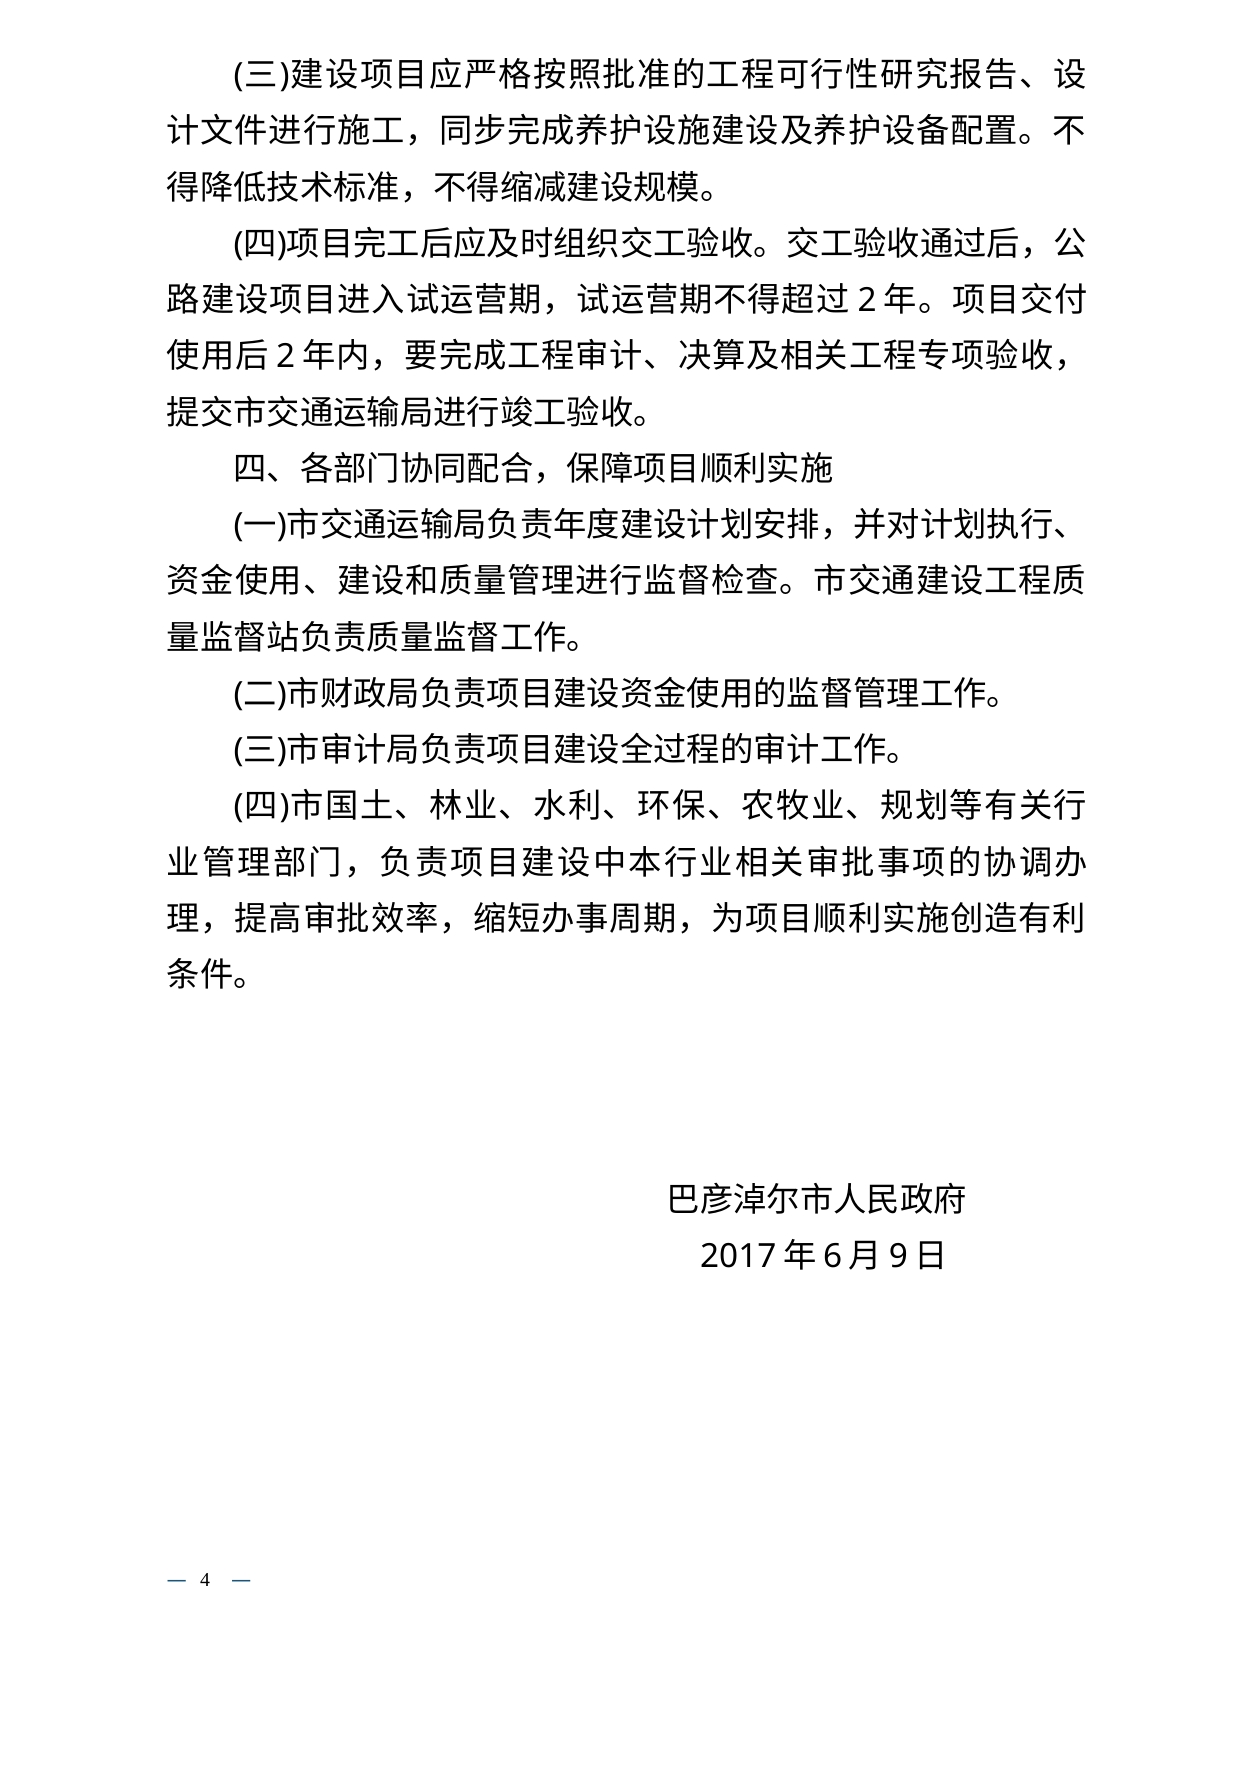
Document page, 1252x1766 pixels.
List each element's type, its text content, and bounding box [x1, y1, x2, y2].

text (四)项目完工后应及时组织交工验收。交工验收通过后，公路建设项目进入试运营期，试运营期不得超过2年。项目交付使用后2年内，要完成工程审计、决算及相关工程专项验收，提交市交通运输局进行竣工验收。 [167, 210, 1088, 435]
text (二)市财政局负责项目建设资金使用的监督管理工作。 [167, 660, 1088, 717]
text (一)市交通运输局负责年度建设计划安排，并对计划执行、资金使用、建设和质量管理进行监督检查。市交通建设工程质量监督站负责质量监督工作。 [167, 492, 1088, 660]
text 四、各部门协同配合，保障项目顺利实施 [167, 435, 1088, 492]
text (四)市国土、林业、水利、环保、农牧业、规划等有关行 业管理部门，负责项目建设中本行业相关审批事项的协调办理，提高审批效率，缩短办事周期，为项目顺利实施创造有利条件。 [167, 773, 1088, 998]
text 巴彦淖尔市人民政府 [167, 1167, 1088, 1223]
text (三)建设项目应严格按照批准的工程可行性研究报告、设 计文件进行施工，同步完成养护设施建设及养护设备配置。不得降低技术标准，不得缩减建设规模。 [167, 42, 1088, 210]
text 2017年6月9日 [167, 1223, 1088, 1279]
text (三)市审计局负责项目建设全过程的审计工作。 [167, 717, 1088, 773]
